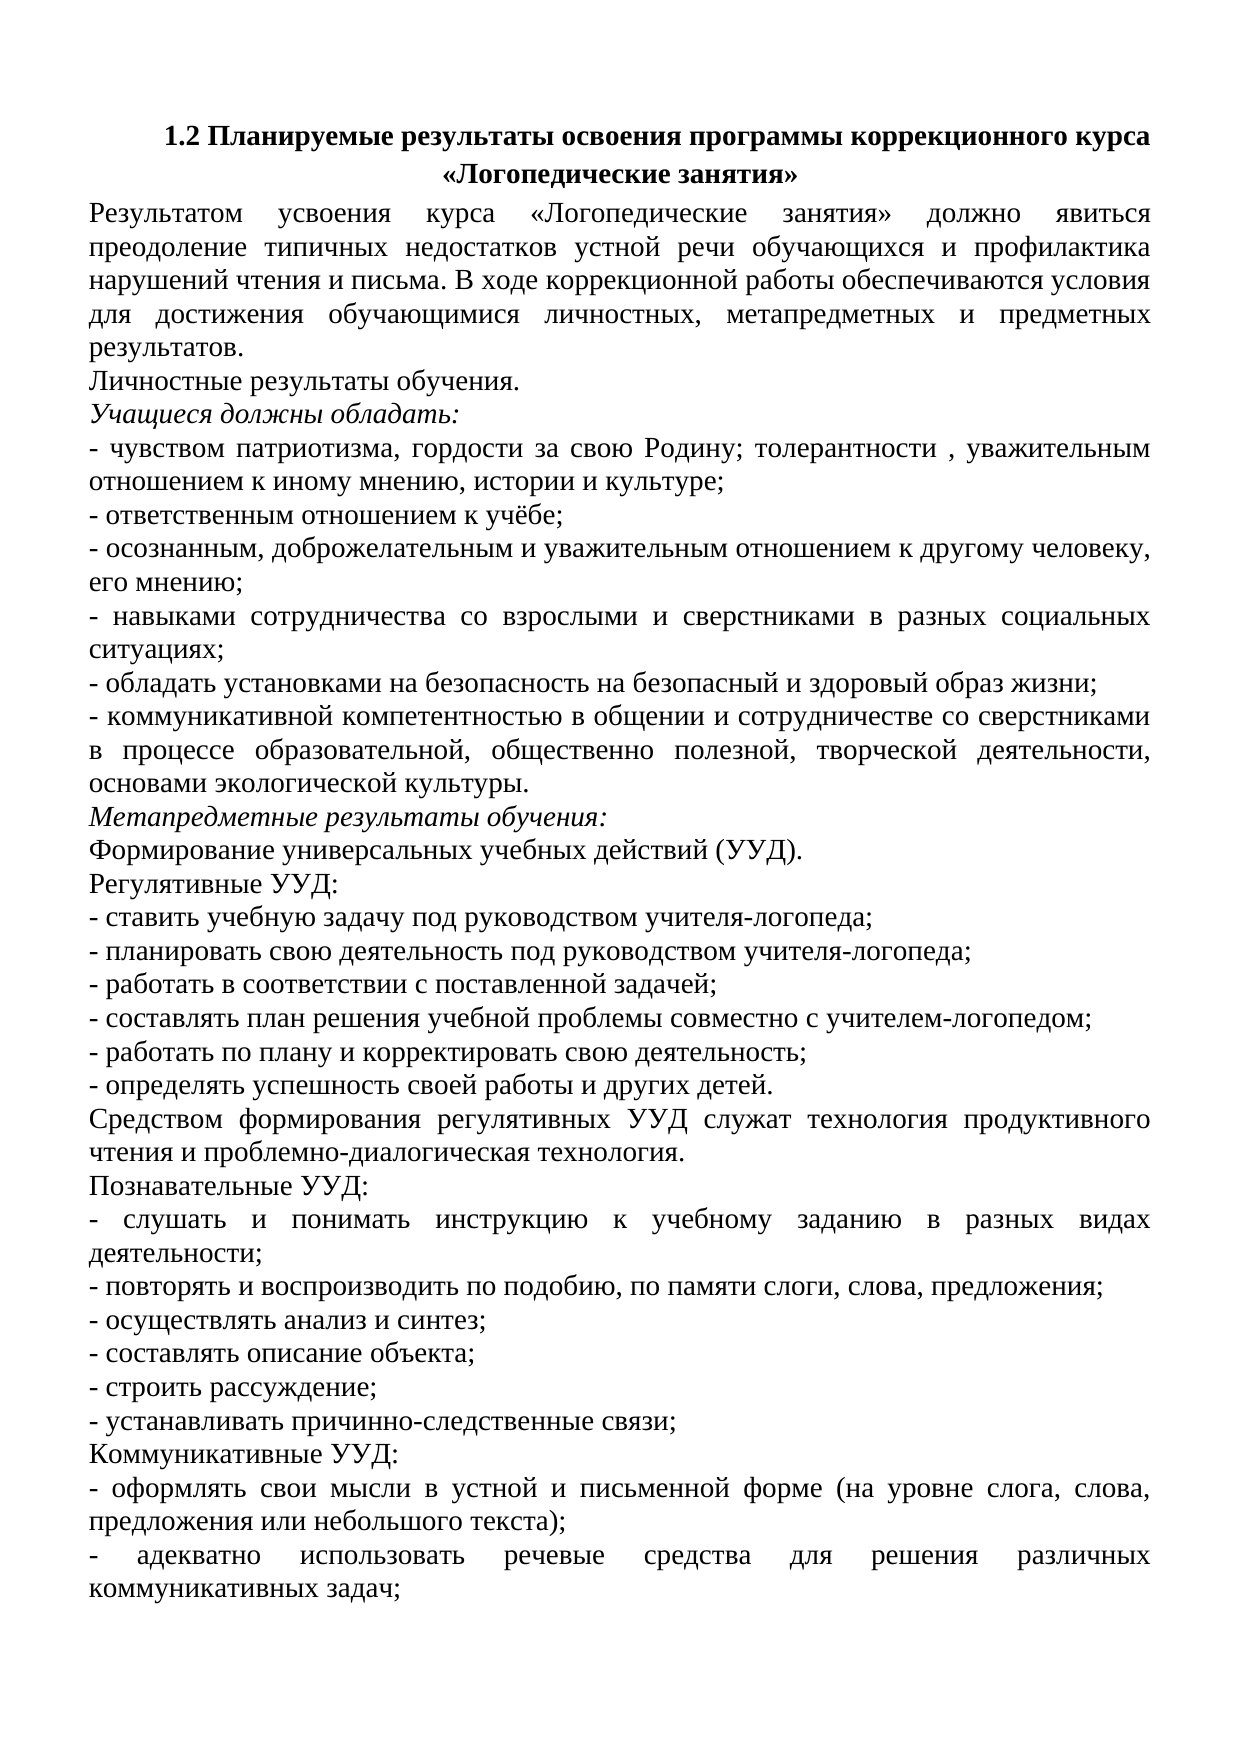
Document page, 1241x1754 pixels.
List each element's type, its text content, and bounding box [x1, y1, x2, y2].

text - устанавливать причинно-следственные связи; [88, 1403, 1152, 1436]
text Результатом усвоения курса «Логопедические занятия» должно явиться преодоление типичных недостатков устной речи обучающихся и профилактика нарушений чтения и письма. В ходе коррекционной работы обеспечиваются условия для достижения обучающимися личностных, метапредметных и предметных результатов. [88, 195, 1152, 363]
text - работать по плану и корректировать свою деятельность; [88, 1034, 1152, 1067]
text Коммуникативные УУД: [88, 1436, 1152, 1470]
text - чувством патриотизма, гордости за свою Родину; толерантности , уважительным отношением к иному мнению, истории и культуре; [88, 430, 1152, 497]
text Формирование универсальных учебных действий (УУД). [88, 832, 1152, 866]
text - слушать и понимать инструкцию к учебному заданию в разных видах деятельности; [88, 1201, 1152, 1268]
text Средством формирования регулятивных УУД служат технология продуктивного чтения и проблемно-диалогическая технология. [88, 1101, 1152, 1168]
text - осуществлять анализ и синтез; [88, 1302, 1152, 1336]
text - строить рассуждение; [88, 1369, 1152, 1403]
text - планировать свою деятельность под руководством учителя-логопеда; [88, 933, 1152, 967]
text Метапредметные результаты обучения: [88, 799, 1152, 832]
text - адекватно использовать речевые средства для решения различных коммуникативных задач; [88, 1537, 1152, 1604]
text Личностные результаты обучения. [88, 363, 1152, 396]
text - ставить учебную задачу под руководством учителя-логопеда; [88, 899, 1152, 933]
text 1.2 Планируемые результаты освоения программы коррекционного курса «Логопедические занятия» [88, 118, 1152, 190]
text Познавательные УУД: [88, 1168, 1152, 1201]
text - навыками сотрудничества со взрослыми и сверстниками в разных социальных ситуациях; [88, 598, 1152, 665]
text - оформлять свои мысли в устной и письменной форме (на уровне слога, слова, предложения или небольшого текста); [88, 1470, 1152, 1537]
text - повторять и воспроизводить по подобию, по памяти слоги, слова, предложения; [88, 1268, 1152, 1302]
text - ответственным отношением к учёбе; [88, 497, 1152, 531]
text Регулятивные УУД: [88, 866, 1152, 899]
text Учащиеся должны обладать: [88, 396, 1152, 430]
text - осознанным, доброжелательным и уважительным отношением к другому человеку, его мнению; [88, 531, 1152, 598]
text - определять успешность своей работы и других детей. [88, 1067, 1152, 1101]
text - обладать установками на безопасность на безопасный и здоровый образ жизни; [88, 665, 1152, 698]
text - составлять план решения учебной проблемы совместно с учителем-логопедом; [88, 1000, 1152, 1034]
text - коммуникативной компетентностью в общении и сотрудничестве со сверстниками в процессе образовательной, общественно полезной, творческой деятельности, основами экологической культуры. [88, 698, 1152, 799]
text - работать в соответствии с поставленной задачей; [88, 967, 1152, 1000]
text - составлять описание объекта; [88, 1336, 1152, 1369]
